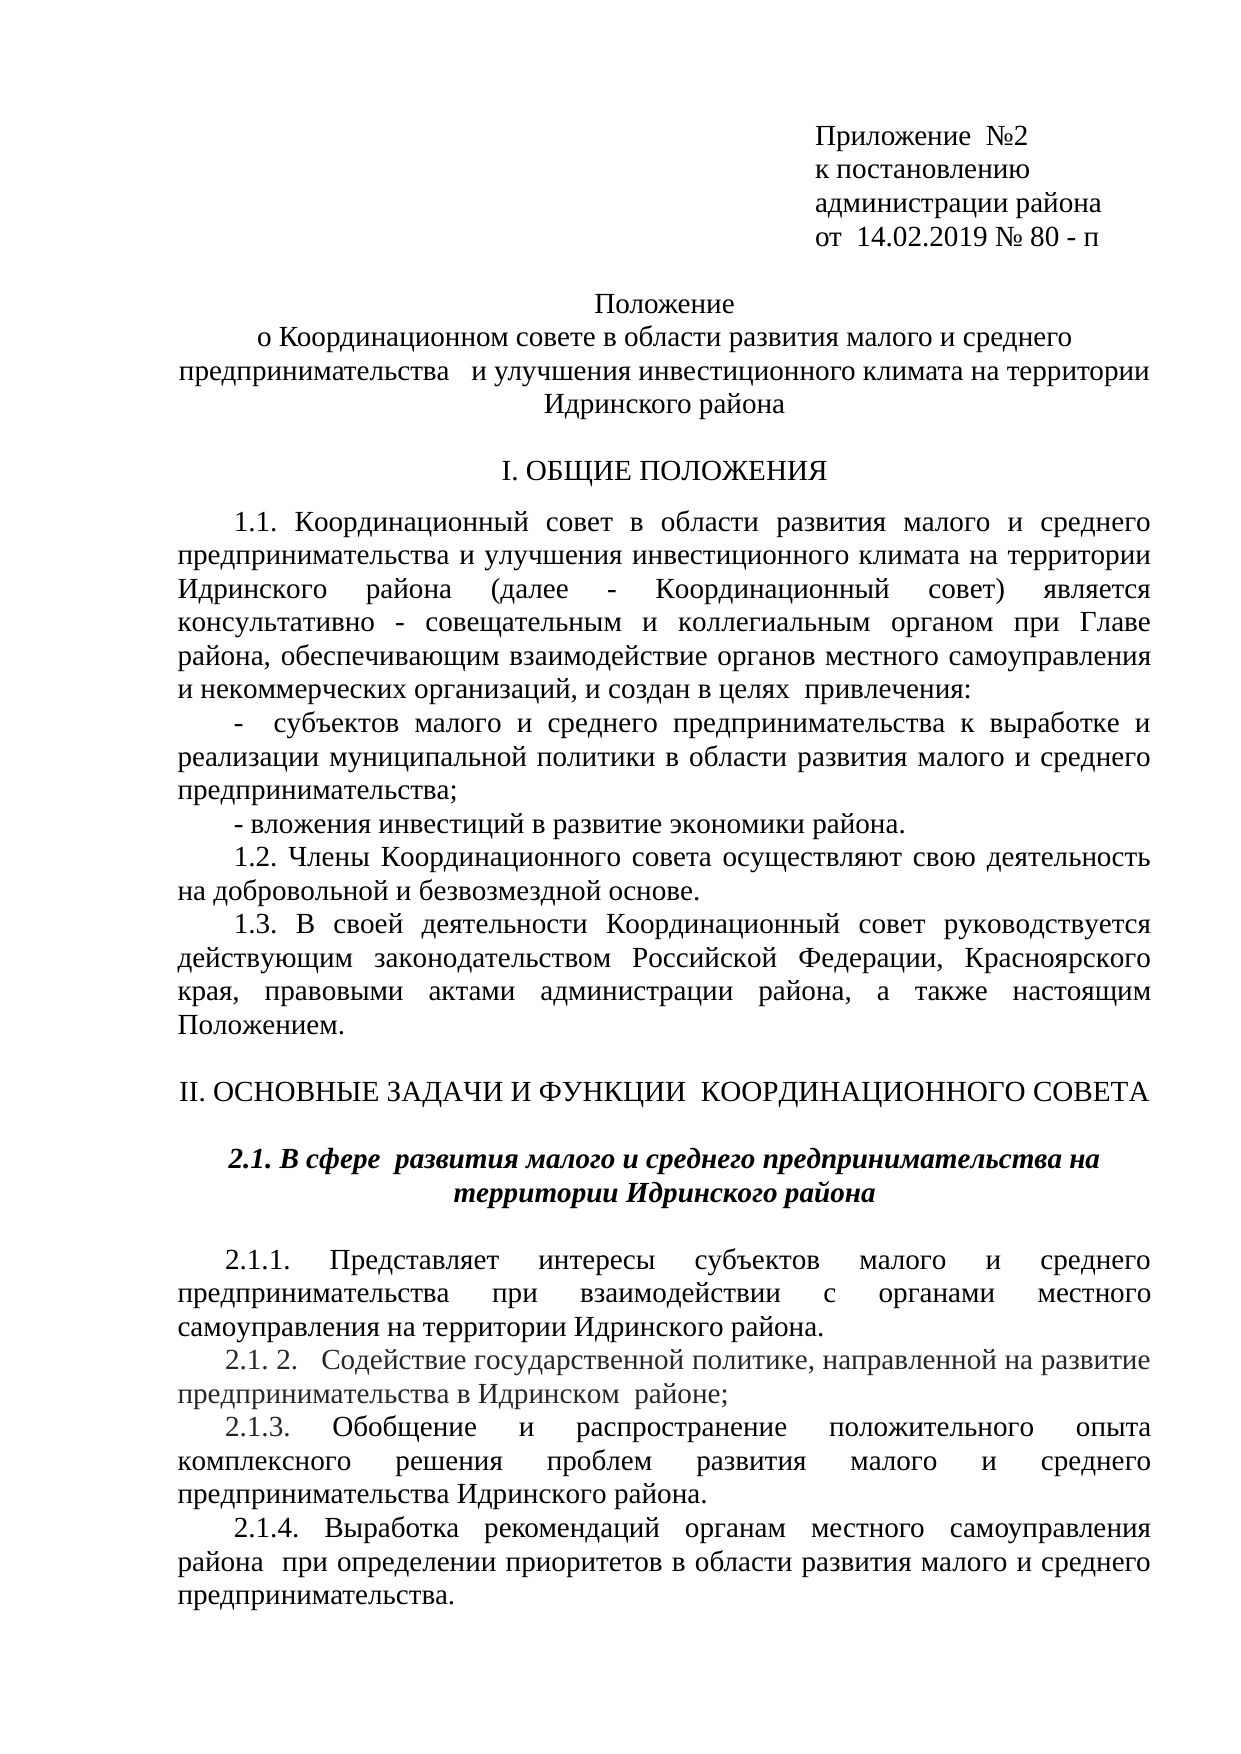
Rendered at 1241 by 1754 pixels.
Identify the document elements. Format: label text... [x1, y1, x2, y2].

text 1.2. Члены Координационного совета осуществляют свою деятельность на добровольной и безвозмездной основе. [177, 839, 1152, 906]
text 2.1.4. Выработка рекомендаций органам местного самоуправления района при определении приоритетов в области развития малого и среднего предпринимательства. [177, 1510, 1152, 1611]
text 1.1. Координационный совет в области развития малого и среднего предпринимательства и улучшения инвестиционного климата на территории Идринского района (далее - Координационный совет) является консультативно - совещательным и коллегиальным органом при Главе района, обеспечивающим взаимодействие органов местного самоуправления и некоммерческих организаций, и создан в целях привлечения: [177, 504, 1152, 705]
text 2.1.1. Представляет интересы субъектов малого и среднего предпринимательства при взаимодействии с органами местного самоуправления на территории Идринского района. [177, 1242, 1152, 1342]
text 2.1. В сфере развития малого и среднего предпринимательства на территории Идринского района [177, 1141, 1152, 1208]
text 2.1.3. Обобщение и распространение положительного опыта комплексного решения проблем развития малого и среднего предпринимательства Идринского района. [177, 1409, 1152, 1510]
text Положение [177, 286, 1152, 319]
text к постановлению [767, 152, 1152, 185]
text - вложения инвестиций в развитие экономики района. [177, 806, 1152, 839]
text Приложение №2 [767, 118, 1152, 152]
text 1.3. В своей деятельности Координационный совет руководствуется действующим законодательством Российской Федерации, Красноярского края, правовыми актами администрации района, а также настоящим Положением. [177, 906, 1152, 1041]
text 2.1. 2. Содействие государственной политике, направленной на развитие предпринимательства в Идринском районе; [177, 1342, 1152, 1409]
text - субъектов малого и среднего предпринимательства к выработке и реализации муниципальной политики в области развития малого и среднего предпринимательства; [177, 705, 1152, 806]
text от 14.02.2019 № 80 - п [767, 219, 1152, 252]
text II. ОСНОВНЫЕ ЗАДАЧИ И ФУНКЦИИ КООРДИНАЦИОННОГО СОВЕТА [177, 1074, 1152, 1108]
text администрации района [767, 185, 1152, 219]
text о Координационном совете в области развития малого и среднего предпринимательства и улучшения инвестиционного климата на территории Идринского района [177, 319, 1152, 420]
text I. ОБЩИЕ ПОЛОЖЕНИЯ [177, 453, 1152, 487]
